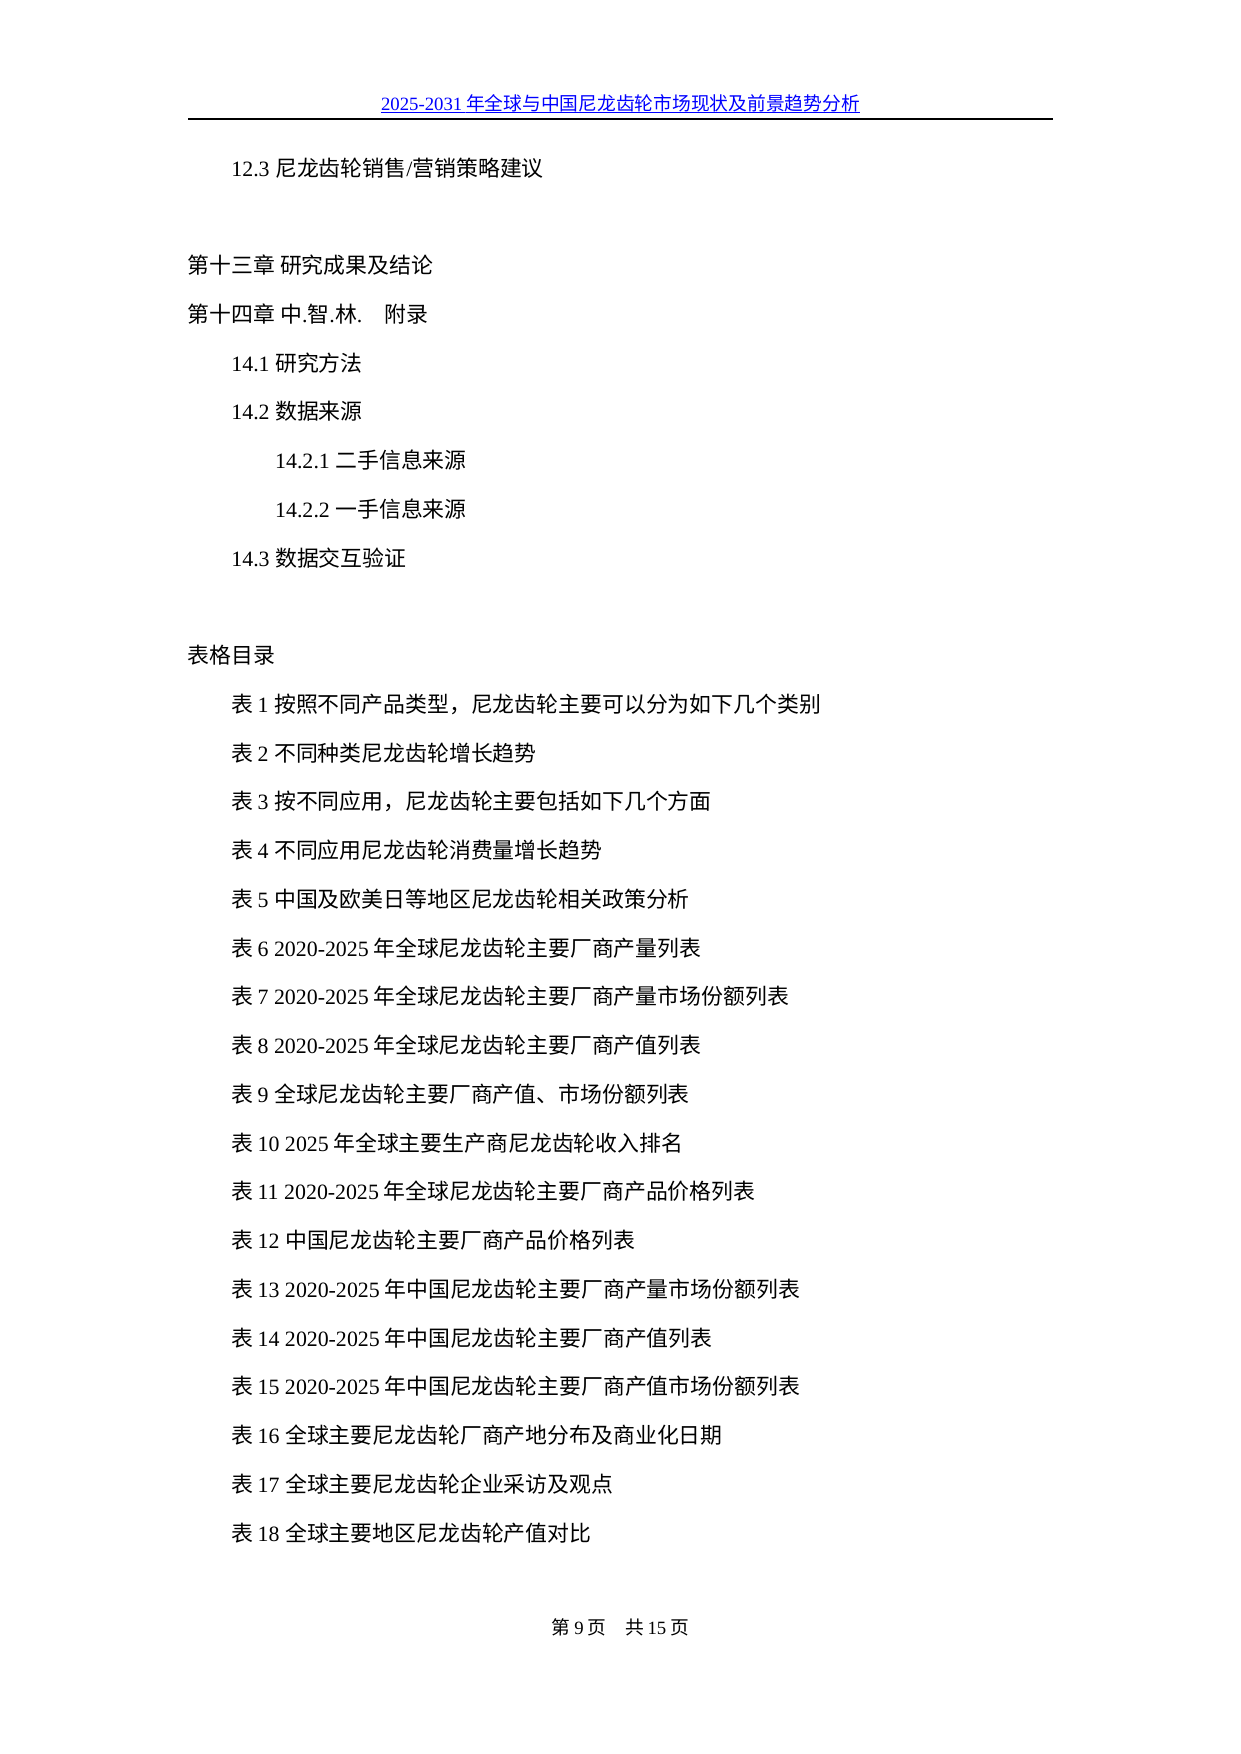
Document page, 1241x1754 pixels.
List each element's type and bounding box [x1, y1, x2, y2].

text [187, 150, 1053, 1548]
